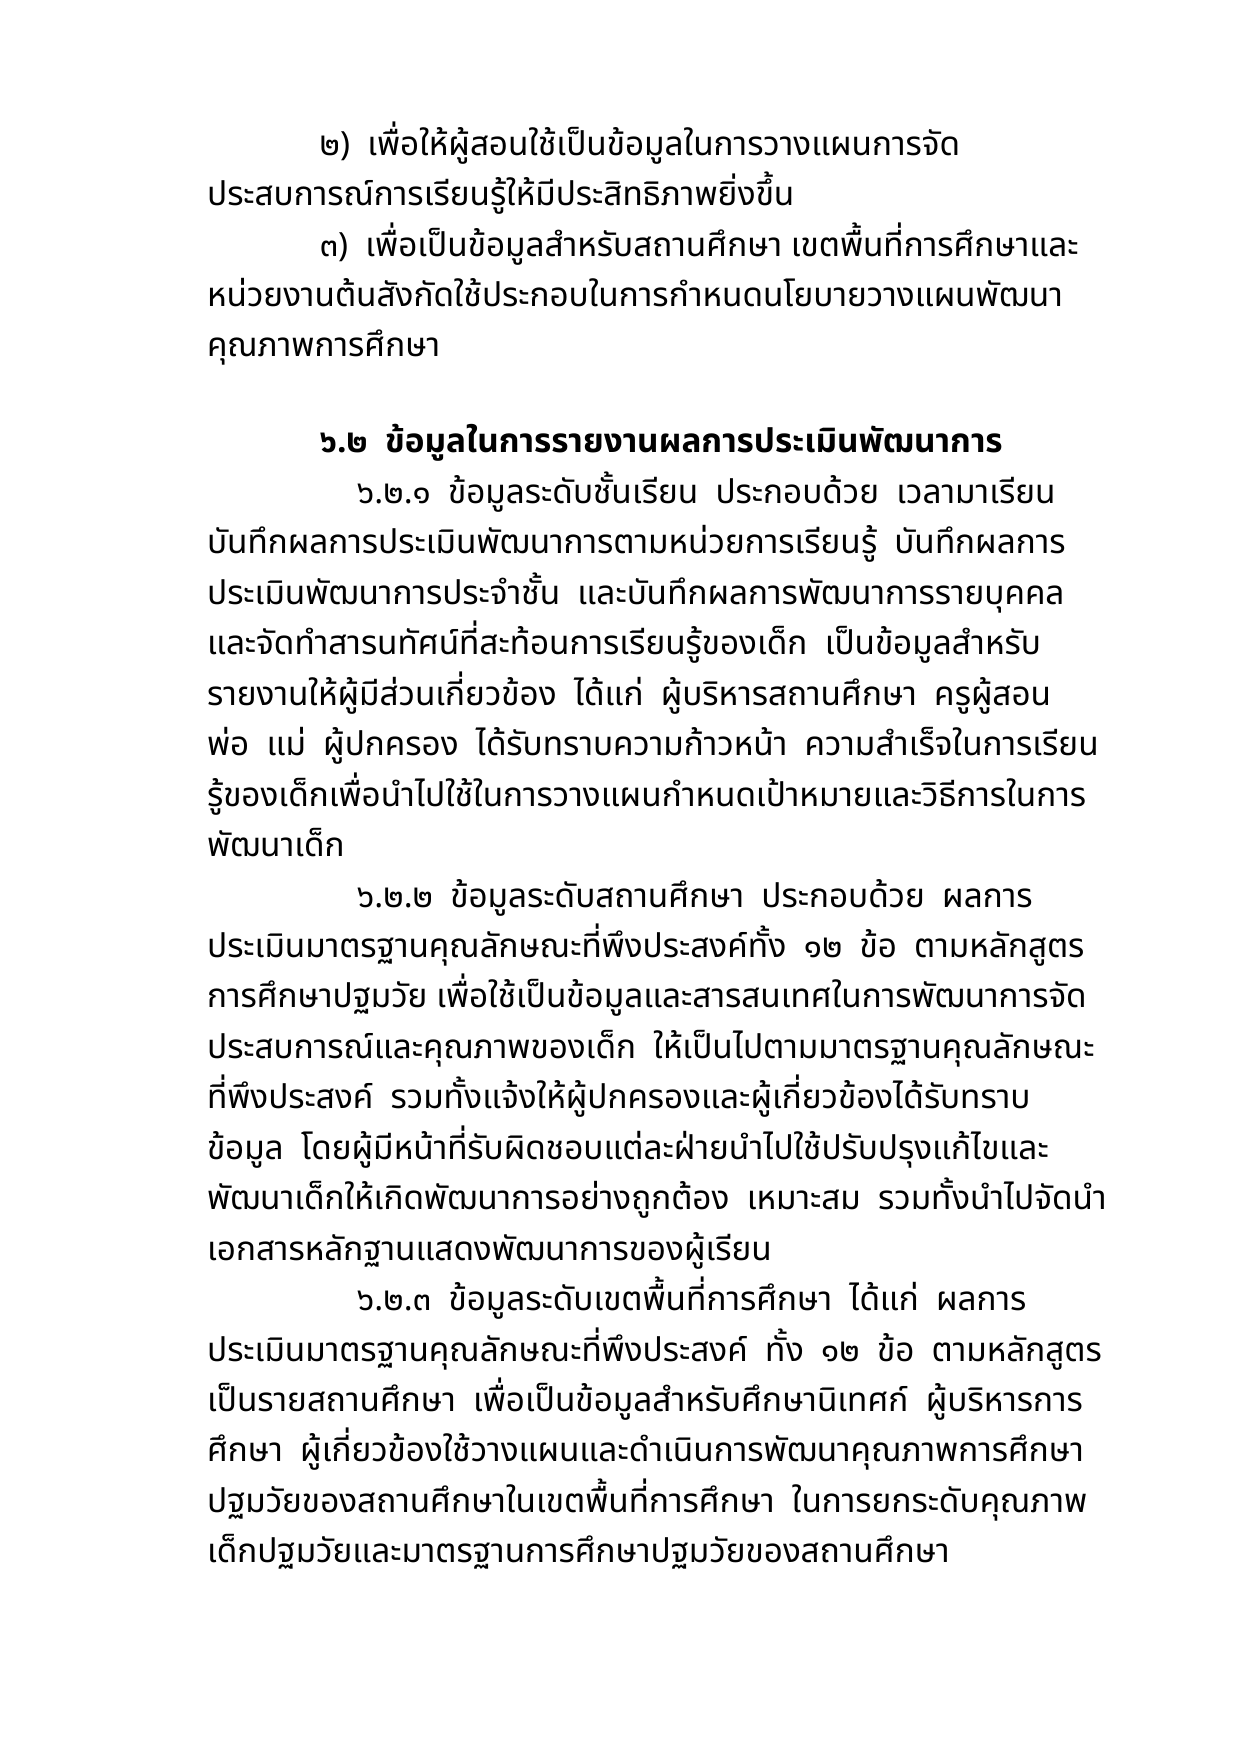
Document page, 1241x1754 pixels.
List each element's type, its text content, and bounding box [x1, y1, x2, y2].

text ๓) เพื่อเป็นข้อมูลสำหรับสถานศึกษา เขตพื้นที่การศึกษาและหน่วยงานต้นสังกัดใช้ประกอบในการกำหนดนโยบายวางแผนพัฒนาคุณภาพการศึกษา [207, 220, 1107, 372]
text ๒) เพื่อให้ผู้สอนใช้เป็นข้อมูลในการวางแผนการจัดประสบการณ์การเรียนรู้ให้มีประสิทธิภาพยิ่งขึ้น [207, 119, 1107, 220]
text ๖.๒.๒ ข้อมูลระดับสถานศึกษา ประกอบด้วย ผลการประเมินมาตรฐานคุณลักษณะที่พึงประสงค์ทั้ง ๑๒ ข้อ ตามหลักสูตรการศึกษาปฐมวัย เพื่อใช้เป็นข้อมูลและสารสนเทศในการพัฒนาการจัดประสบการณ์และคุณภาพของเด็ก ให้เป็นไปตามมาตรฐานคุณลักษณะที่พึงประสงค์ รวมทั้งแจ้งให้ผู้ปกครองและผู้เกี่ยวข้องได้รับทราบข้อมูล โดยผู้มีหน้าที่รับผิดชอบแต่ละฝ่ายนำไปใช้ปรับปรุงแก้ไขและพัฒนาเด็กให้เกิดพัฒนาการอย่างถูกต้อง เหมาะสม รวมทั้งนำไปจัดนำเอกสารหลักฐานแสดงพัฒนาการของผู้เรียน [207, 871, 1107, 1275]
text ๖.๒ ข้อมูลในการรายงานผลการประเมินพัฒนาการ [207, 417, 1107, 468]
text ๖.๒.๓ ข้อมูลระดับเขตพื้นที่การศึกษา ได้แก่ ผลการประเมินมาตรฐานคุณลักษณะที่พึงประสงค์ ทั้ง ๑๒ ข้อ ตามหลักสูตรเป็นรายสถานศึกษา เพื่อเป็นข้อมูลสำหรับศึกษานิเทศก์ ผู้บริหารการศึกษา ผู้เกี่ยวข้องใช้วางแผนและดำเนินการพัฒนาคุณภาพการศึกษาปฐมวัยของสถานศึกษาในเขตพื้นที่การศึกษา ในการยกระดับคุณภาพเด็กปฐมวัยและมาตรฐานการศึกษาปฐมวัยของสถานศึกษา [207, 1275, 1107, 1578]
text ๖.๒.๑ ข้อมูลระดับชั้นเรียน ประกอบด้วย เวลามาเรียน บันทึกผลการประเมินพัฒนาการตามหน่วยการเรียนรู้ บันทึกผลการประเมินพัฒนาการประจำชั้น และบันทึกผลการพัฒนาการรายบุคคล และจัดทำสารนทัศน์ที่สะท้อนการเรียนรู้ของเด็ก เป็นข้อมูลสำหรับรายงานให้ผู้มีส่วนเกี่ยวข้อง ได้แก่ ผู้บริหารสถานศึกษา ครูผู้สอน พ่อ แม่ ผู้ปกครอง ได้รับทราบความก้าวหน้า ความสำเร็จในการเรียนรู้ของเด็กเพื่อนำไปใช้ในการวางแผนกำหนดเป้าหมายและวิธีการในการพัฒนาเด็ก [207, 468, 1107, 871]
